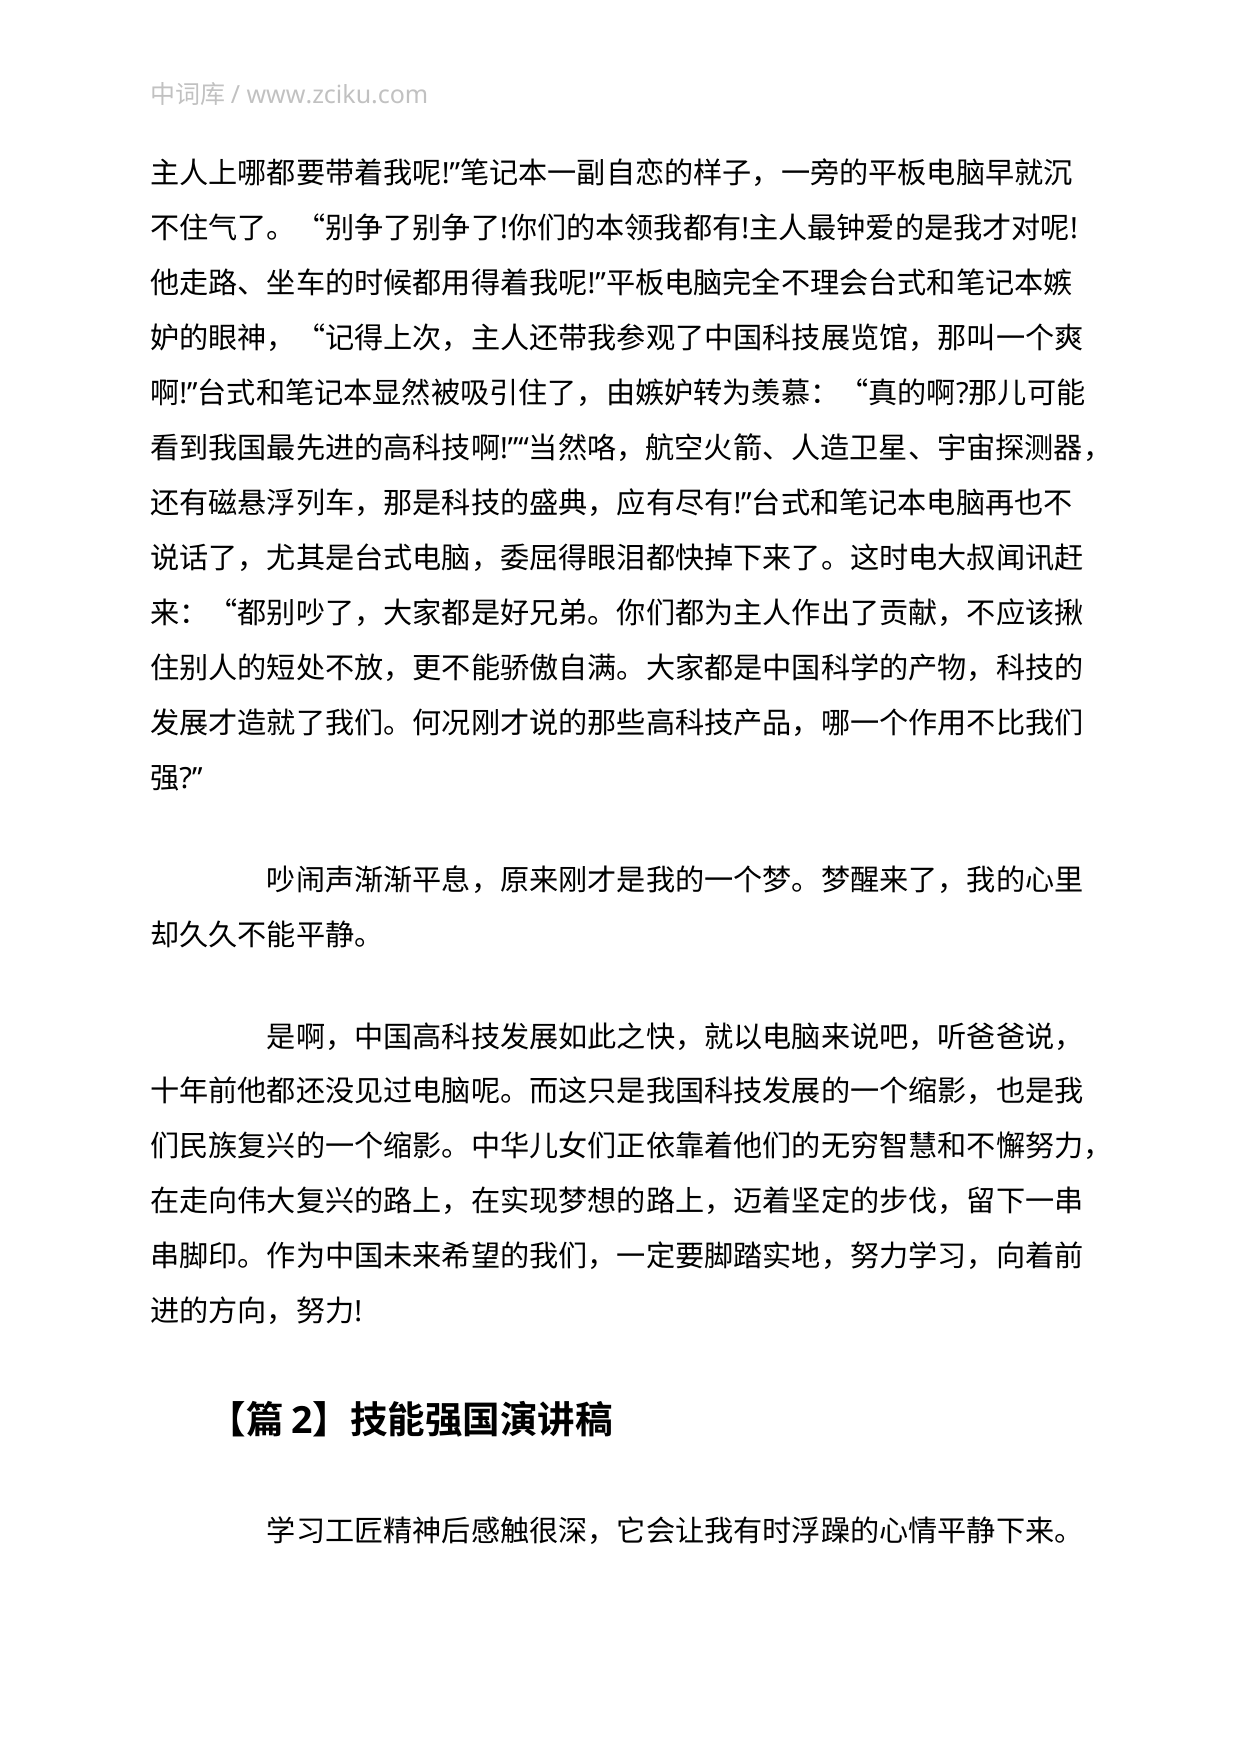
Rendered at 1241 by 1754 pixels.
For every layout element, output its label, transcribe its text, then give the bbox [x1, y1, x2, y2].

text 是啊，中国高科技发展如此之快，就以电脑来说吧，听爸爸说，十年前他都还没见过电脑呢。而这只是我国科技发展的一个缩影，也是我们民族复兴的一个缩影。中华儿女们正依靠着他们的无穷智慧和不懈努力，在走向伟大复兴的路上，在实现梦想的路上，迈着坚定的步伐，留下一串串脚印。作为中国未来希望的我们，一定要脚踏实地，努力学习，向着前进的方向，努力! [150, 1013, 1090, 1330]
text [150, 150, 1090, 797]
text 吵闹声渐渐平息，原来刚才是我的一个梦。梦醒来了，我的心里却久久不能平静。 [150, 856, 1090, 954]
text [150, 1507, 1090, 1549]
text 【篇2】技能强国演讲稿 [150, 1389, 1090, 1444]
